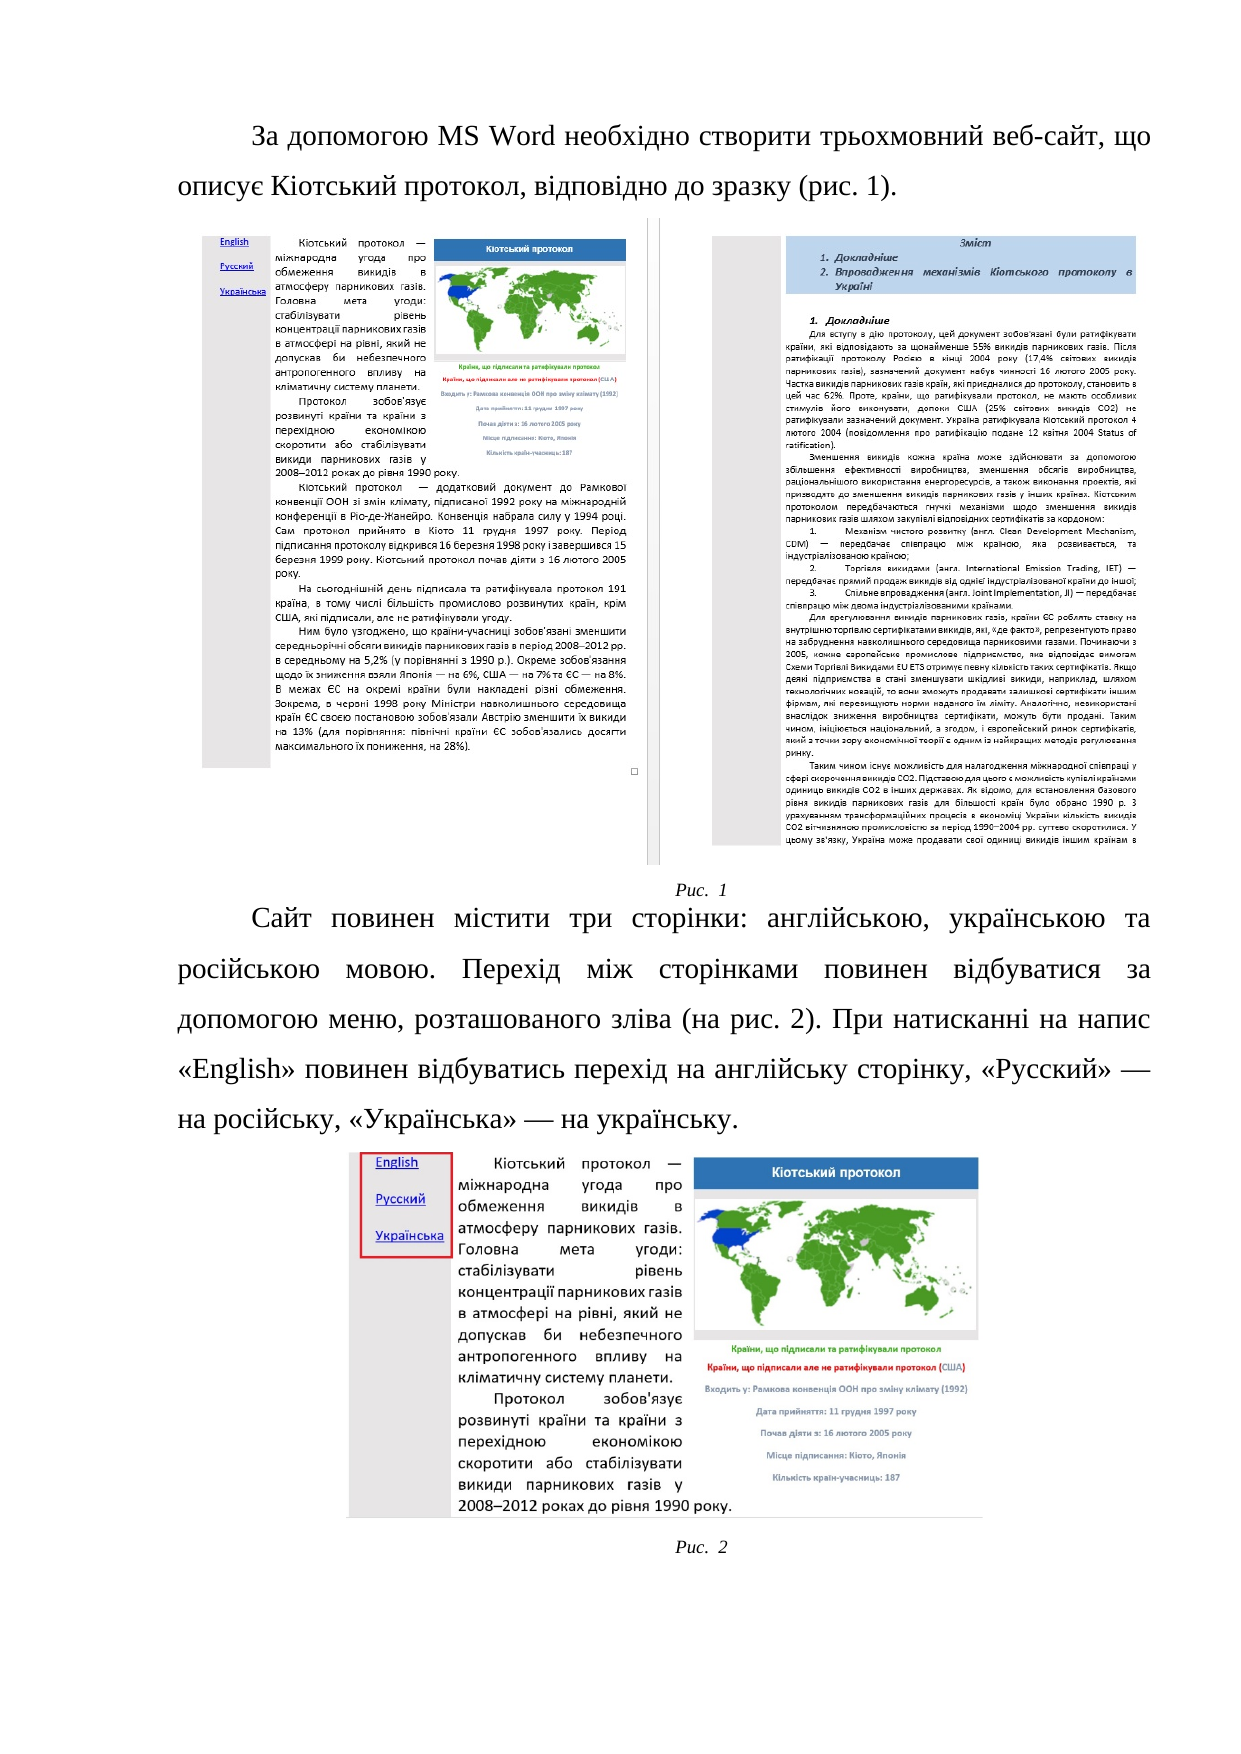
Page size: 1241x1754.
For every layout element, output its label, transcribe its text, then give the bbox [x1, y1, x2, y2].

text Сайт повинен містити три сторінки: англійською, українською та російською мовою. Перехід між сторінками повинен відбуватися за допомогою меню, розташованого зліва (на рис. 2). При натисканні на напис «English» повинен відбуватись перехід на англійську сторінку, «Русский» — на російську, «Українська» — на українську. [177, 900, 1152, 1135]
text За допомогою MS Word необхідно створити трьохмовний веб-сайт, що описує Кіотський протокол, відповідно до зразку (рис. 1). [177, 118, 1152, 202]
picture [346, 1152, 983, 1522]
text Рис. 1 [177, 879, 1152, 900]
text Рис. 2 [177, 1536, 1152, 1558]
picture [177, 218, 1152, 865]
